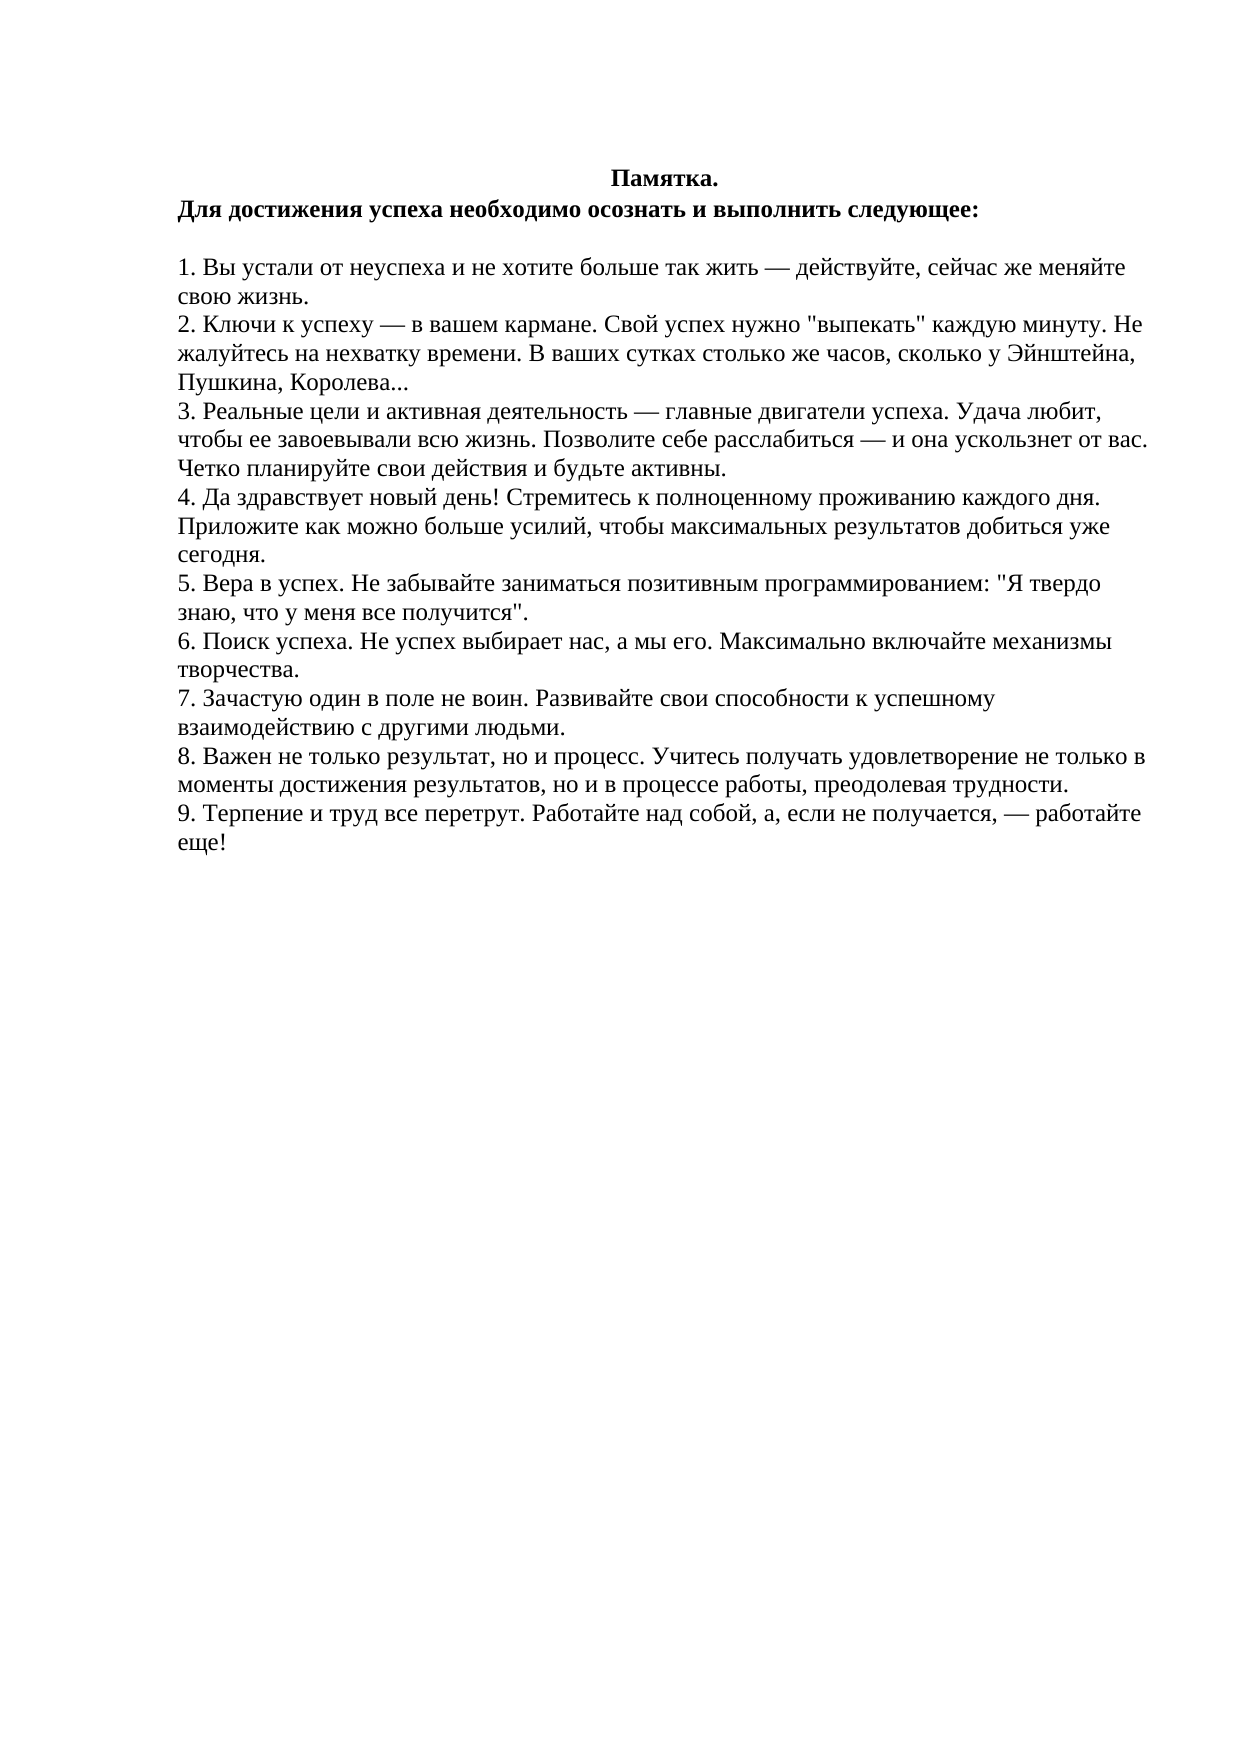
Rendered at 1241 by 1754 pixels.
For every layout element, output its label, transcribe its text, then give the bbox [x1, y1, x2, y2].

text 1. Вы устали от неуспеха и не хотите больше так жить — действуйте, сейчас же меняйте свою жизнь. 2. Ключи к успеху — в вашем кармане. Свой успех нужно "выпекать" каждую минуту. Не жалуйтесь на нехватку времени. В ваших сутках столько же часов, сколько у Эйнштейна, Пушкина, Королева... 3. Реальные цели и активная деятельность — главные двигатели успеха. Удача любит, чтобы ее завоевывали всю жизнь. Позволите себе расслабиться — и она ускользнет от вас. Четко планируйте свои действия и будьте активны. 4. Да здравствует новый день! Стремитесь к полноценному проживанию каждого дня. Приложите как можно больше усилий, чтобы максимальных результатов добиться уже сегодня. 5. Вера в успех. Не забывайте заниматься позитивным программированием: "Я твердо знаю, что у меня все получится". 6. Поиск успеха. Не успех выбирает нас, а мы его. Максимально включайте механизмы творчества. 7. Зачастую один в поле не воин. Развивайте свои способности к успешному взаимодействию с другими людьми. 8. Важен не только результат, но и процесс. Учитесь получать удовлетворение не только в моменты достижения результатов, но и в процессе работы, преодолевая трудности. 9. Терпение и труд все перетрут. Работайте над собой, а, если не получается, — работайте еще! [177, 223, 1152, 884]
text Для достижения успеха необходимо осознать и выполнить следующее: [177, 191, 1152, 223]
text Памятка. [177, 159, 1152, 191]
